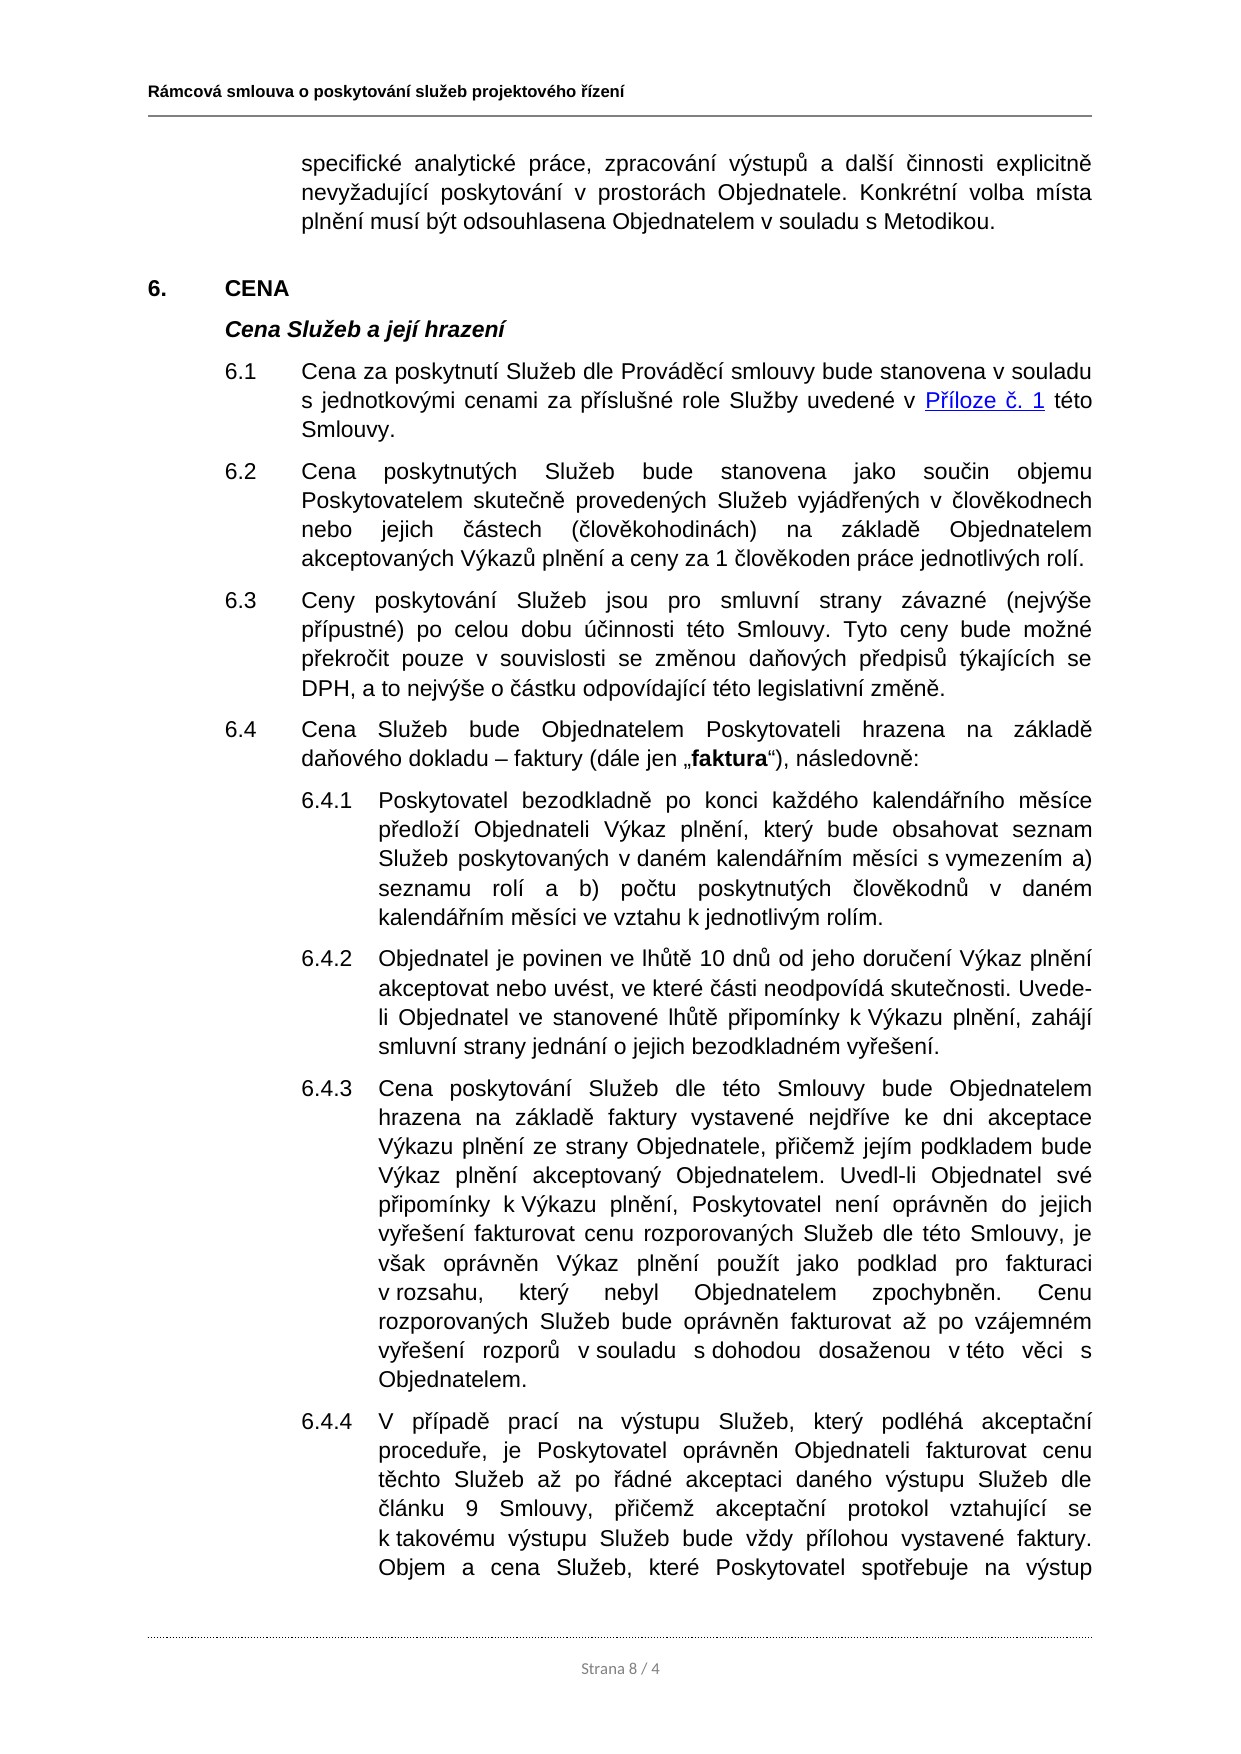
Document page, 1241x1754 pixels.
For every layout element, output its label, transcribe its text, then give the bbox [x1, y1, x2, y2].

text Ceny poskytování Služeb jsou pro smluvní strany závazné (nejvýše přípustné) po celou dobu účinnosti této Smlouvy. Tyto ceny bude možné překročit pouze v souvislosti se změnou daňových předpisů týkajících se DPH, a to nejvýše o částku odpovídající této legislativní změně. [224, 585, 1092, 702]
text Cena poskytnutých Služeb bude stanovena jako součin objemu Poskytovatelem skutečně provedených Služeb vyjádřených v člověkodnech nebo jejich částech (člověkohodinách) na základě Objednatelem akceptovaných Výkazů plnění a ceny za 1 člověkoden práce jednotlivých rolí. [224, 456, 1092, 573]
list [301, 1406, 1092, 1581]
list Cena poskytování Služeb dle této Smlouvy bude Objednatelem hrazena na základě faktury vystavené nejdříve ke dni akceptace Výkazu plnění ze strany Objednatele, přičemž jejím podkladem bude Výkaz plnění akceptovaný Objednatelem. Uvedl-li Objednatel své připomínky k Výkazu plnění, Poskytovatel není oprávněn do jejich vyřešení fakturovat cenu rozporovaných Služeb dle této Smlouvy, je však oprávněn Výkaz plnění použít jako podklad pro fakturaci v rozsahu, který nebyl Objednatelem zpochybněn. Cenu rozporovaných Služeb bude oprávněn fakturovat až po vzájemném vyřešení rozporů v souladu s dohodou dosaženou v této věci s Objednatelem. [301, 1073, 1092, 1393]
list Poskytovatel bezodkladně po konci každého kalendářního měsíce předloží Objednateli Výkaz plnění, který bude obsahovat seznam Služeb poskytovaných v daném kalendářním měsíci s vymezením a) seznamu rolí a b) počtu poskytnutých člověkodnů v daném kalendářním měsíci ve vztahu k jednotlivým rolím. [301, 785, 1092, 931]
text CENA [148, 273, 1092, 302]
text Cena Služeb bude Objednatelem Poskytovateli hrazena na základě daňového dokladu – faktury (dále jen „faktura“), následovně: [224, 714, 1092, 773]
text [224, 148, 1092, 235]
list Objednatel je povinen ve lhůtě 10 dnů od jeho doručení Výkaz plnění akceptovat nebo uvést, ve které části neodpovídá skutečnosti. Uvede-li Objednatel ve stanovené lhůtě připomínky k Výkazu plnění, zahájí smluvní strany jednání o jejich bezodkladném vyřešení. [301, 943, 1092, 1060]
list Cena Služeb a její hrazení [224, 314, 1092, 343]
text Cena za poskytnutí Služeb dle Prováděcí smlouvy bude stanovena v souladu s jednotkovými cenami za příslušné role Služby uvedené v Příloze č. 1 této Smlouvy. [224, 356, 1092, 443]
